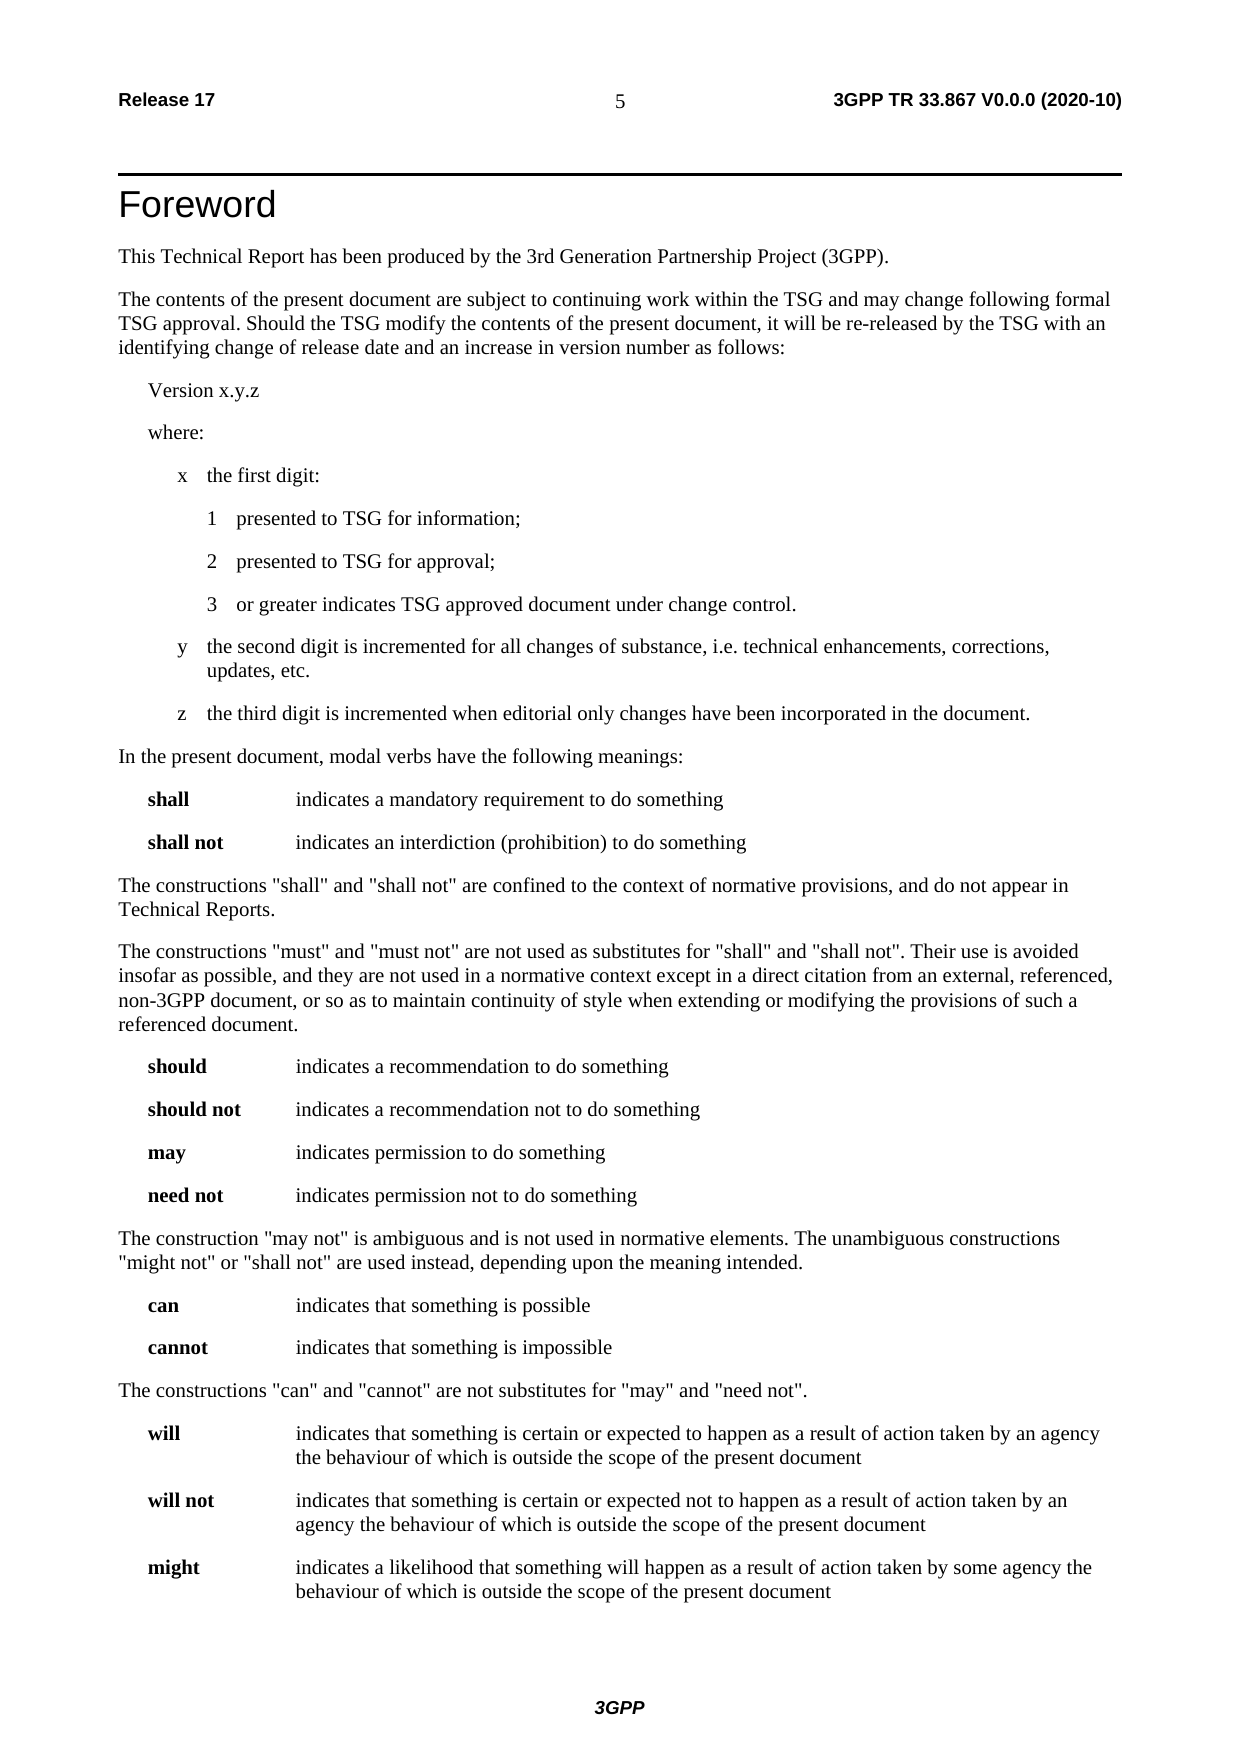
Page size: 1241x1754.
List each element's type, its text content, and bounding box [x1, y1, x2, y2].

subtitle Foreword [118, 176, 1122, 225]
text where: [148, 420, 1122, 444]
text might indicates a likelihood that something will happen as a result of action taken by some agency the behaviour of which is outside the scope of the present document [148, 1555, 1122, 1603]
text cannot indicates that something is impossible [148, 1335, 1122, 1359]
text should not indicates a recommendation not to do something [148, 1097, 1122, 1121]
text need not indicates permission not to do something [148, 1183, 1122, 1207]
text will not indicates that something is certain or expected not to happen as a result of action taken by an agency the behaviour of which is outside the scope of the present document [148, 1488, 1122, 1536]
text In the present document, modal verbs have the following meanings: [118, 744, 1122, 768]
text 3 or greater indicates TSG approved document under change control. [207, 592, 1122, 616]
text The constructions "can" and "cannot" are not substitutes for "may" and "need not". [118, 1378, 1122, 1402]
text Version x.y.z [148, 377, 1122, 402]
text can indicates that something is possible [148, 1292, 1122, 1317]
text y the second digit is incremented for all changes of substance, i.e. technical enhancements, corrections, updates, etc. [177, 634, 1122, 682]
text shall indicates a mandatory requirement to do something [148, 787, 1122, 811]
text The contents of the present document are subject to continuing work within the TSG and may change following formal TSG approval. Should the TSG modify the contents of the present document, it will be re-released by the TSG with an identifying change of release date and an increase in version number as follows: [118, 287, 1122, 359]
text x the first digit: [177, 463, 1122, 487]
text 1 presented to TSG for information; [207, 506, 1122, 530]
text 2 presented to TSG for approval; [207, 549, 1122, 573]
text The constructions "shall" and "shall not" are confined to the context of normative provisions, and do not appear in Technical Reports. [118, 872, 1122, 921]
text The constructions "must" and "must not" are not used as substitutes for "shall" and "shall not". Their use is avoided insofar as possible, and they are not used in a normative context except in a direct citation from an external, referenced, non-3GPP document, or so as to maintain continuity of style when extending or modifying the provisions of such a referenced document. [118, 939, 1122, 1036]
text This Technical Report has been produced by the 3rd Generation Partnership Project (3GPP). [118, 244, 1122, 268]
text The construction "may not" is ambiguous and is not used in normative elements. The unambiguous constructions "might not" or "shall not" are used instead, depending upon the meaning intended. [118, 1226, 1122, 1274]
text shall not indicates an interdiction (prohibition) to do something [148, 830, 1122, 854]
text may indicates permission to do something [148, 1140, 1122, 1164]
text will indicates that something is certain or expected to happen as a result of action taken by an agency the behaviour of which is outside the scope of the present document [148, 1421, 1122, 1469]
text should indicates a recommendation to do something [148, 1054, 1122, 1078]
text z the third digit is incremented when editorial only changes have been incorporated in the document. [177, 701, 1122, 725]
